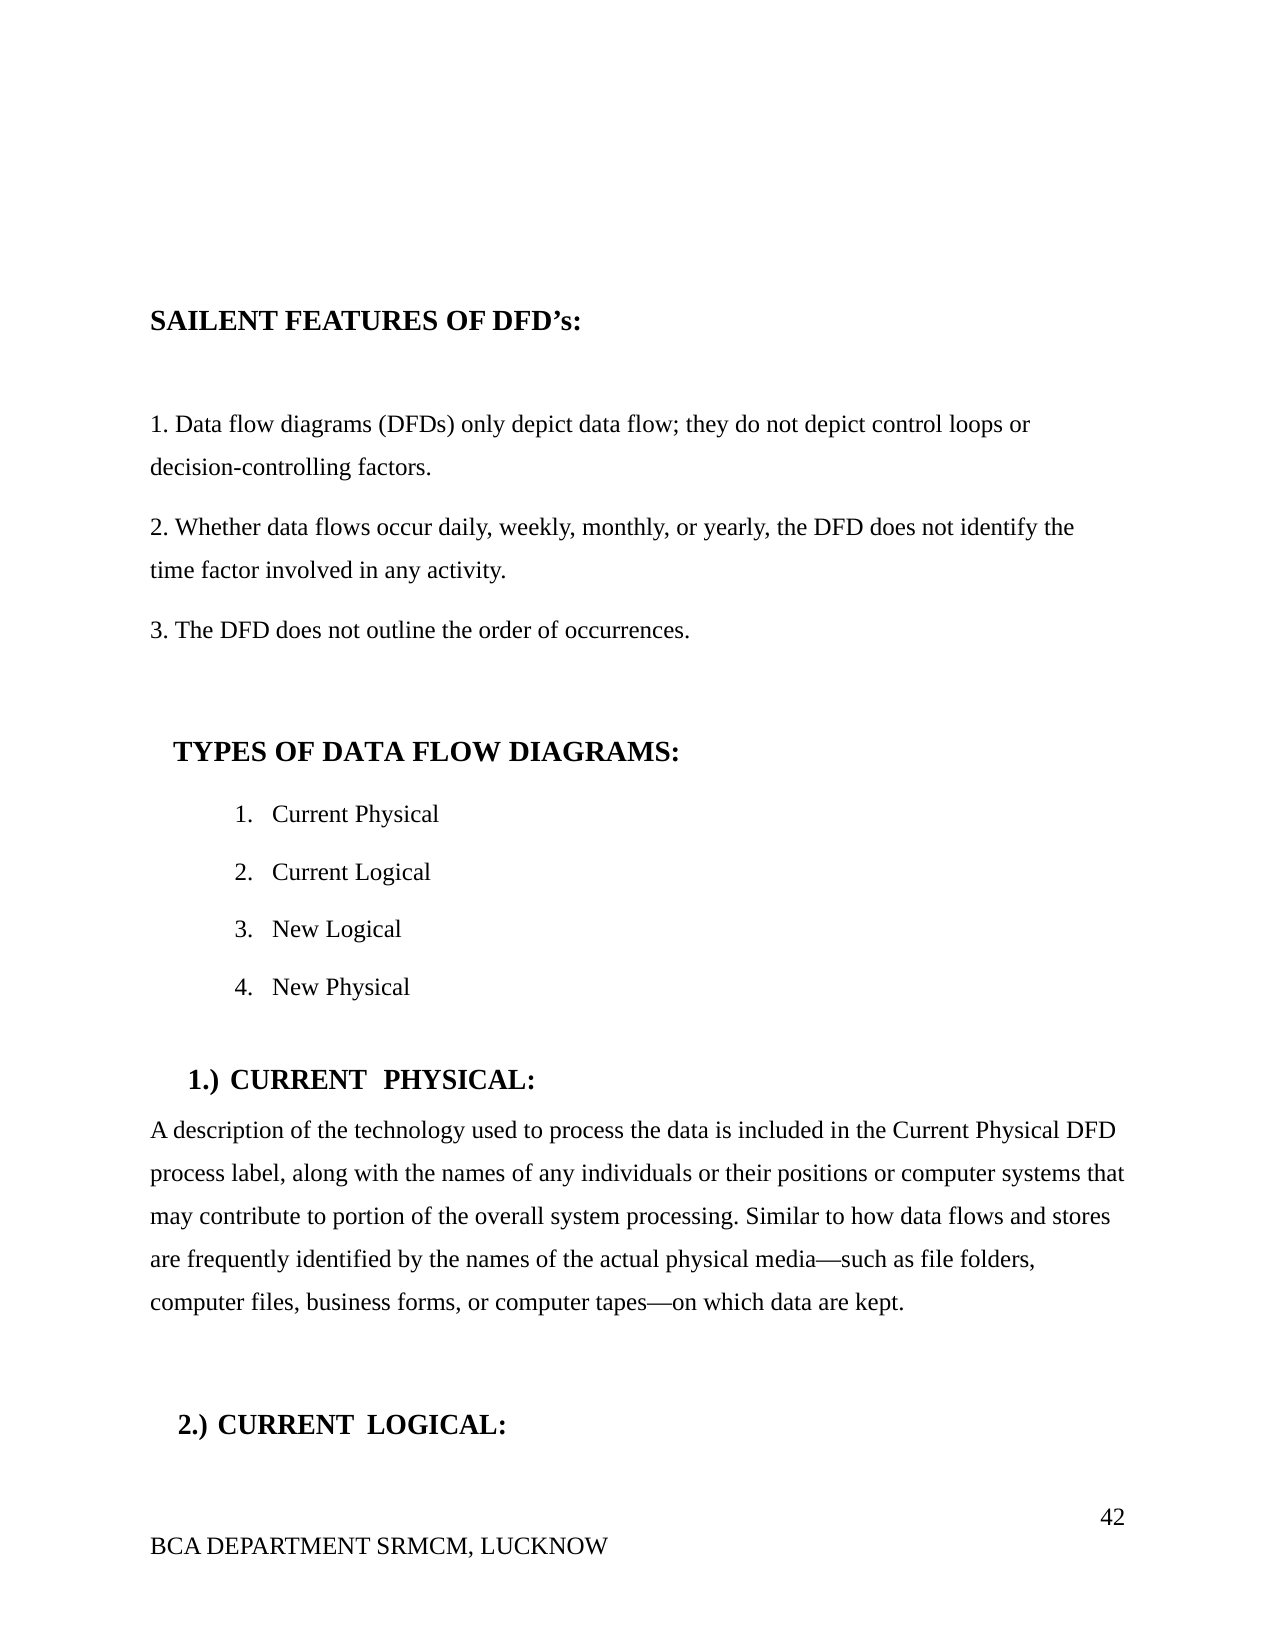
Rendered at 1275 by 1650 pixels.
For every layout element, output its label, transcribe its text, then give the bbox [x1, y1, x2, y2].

text A description of the technology used to process the data is included in the Current Physical DFD process label, along with the names of any individuals or their positions or computer systems that may contribute to portion of the overall system processing. Similar to how data flows and stores are frequently identified by the names of the actual physical media—such as file folders, computer files, business forms, or computer tapes—on which data are kept. [150, 1115, 1125, 1316]
list Current Logical [234, 857, 1125, 886]
text 2. Whether data flows occur daily, weekly, monthly, or yearly, the DFD does not identify the time factor involved in any activity. [150, 512, 1125, 584]
subtitle TYPES OF DATA FLOW DIAGRAMS: [173, 734, 1125, 768]
text 3. The DFD does not outline the order of occurrences. [150, 615, 1125, 643]
text 1. Data flow diagrams (DFDs) only depict data flow; they do not depict control loops or decision-controlling factors. [150, 409, 1125, 481]
list New Logical [234, 914, 1125, 943]
list Current Physical [234, 799, 1125, 828]
text 2.) CURRENT LOGICAL: [150, 1407, 1125, 1440]
list CURRENT PHYSICAL: [187, 1062, 1125, 1096]
text SAILENT FEATURES OF DFD’s: [150, 303, 1125, 337]
list New Physical [234, 972, 1125, 1001]
